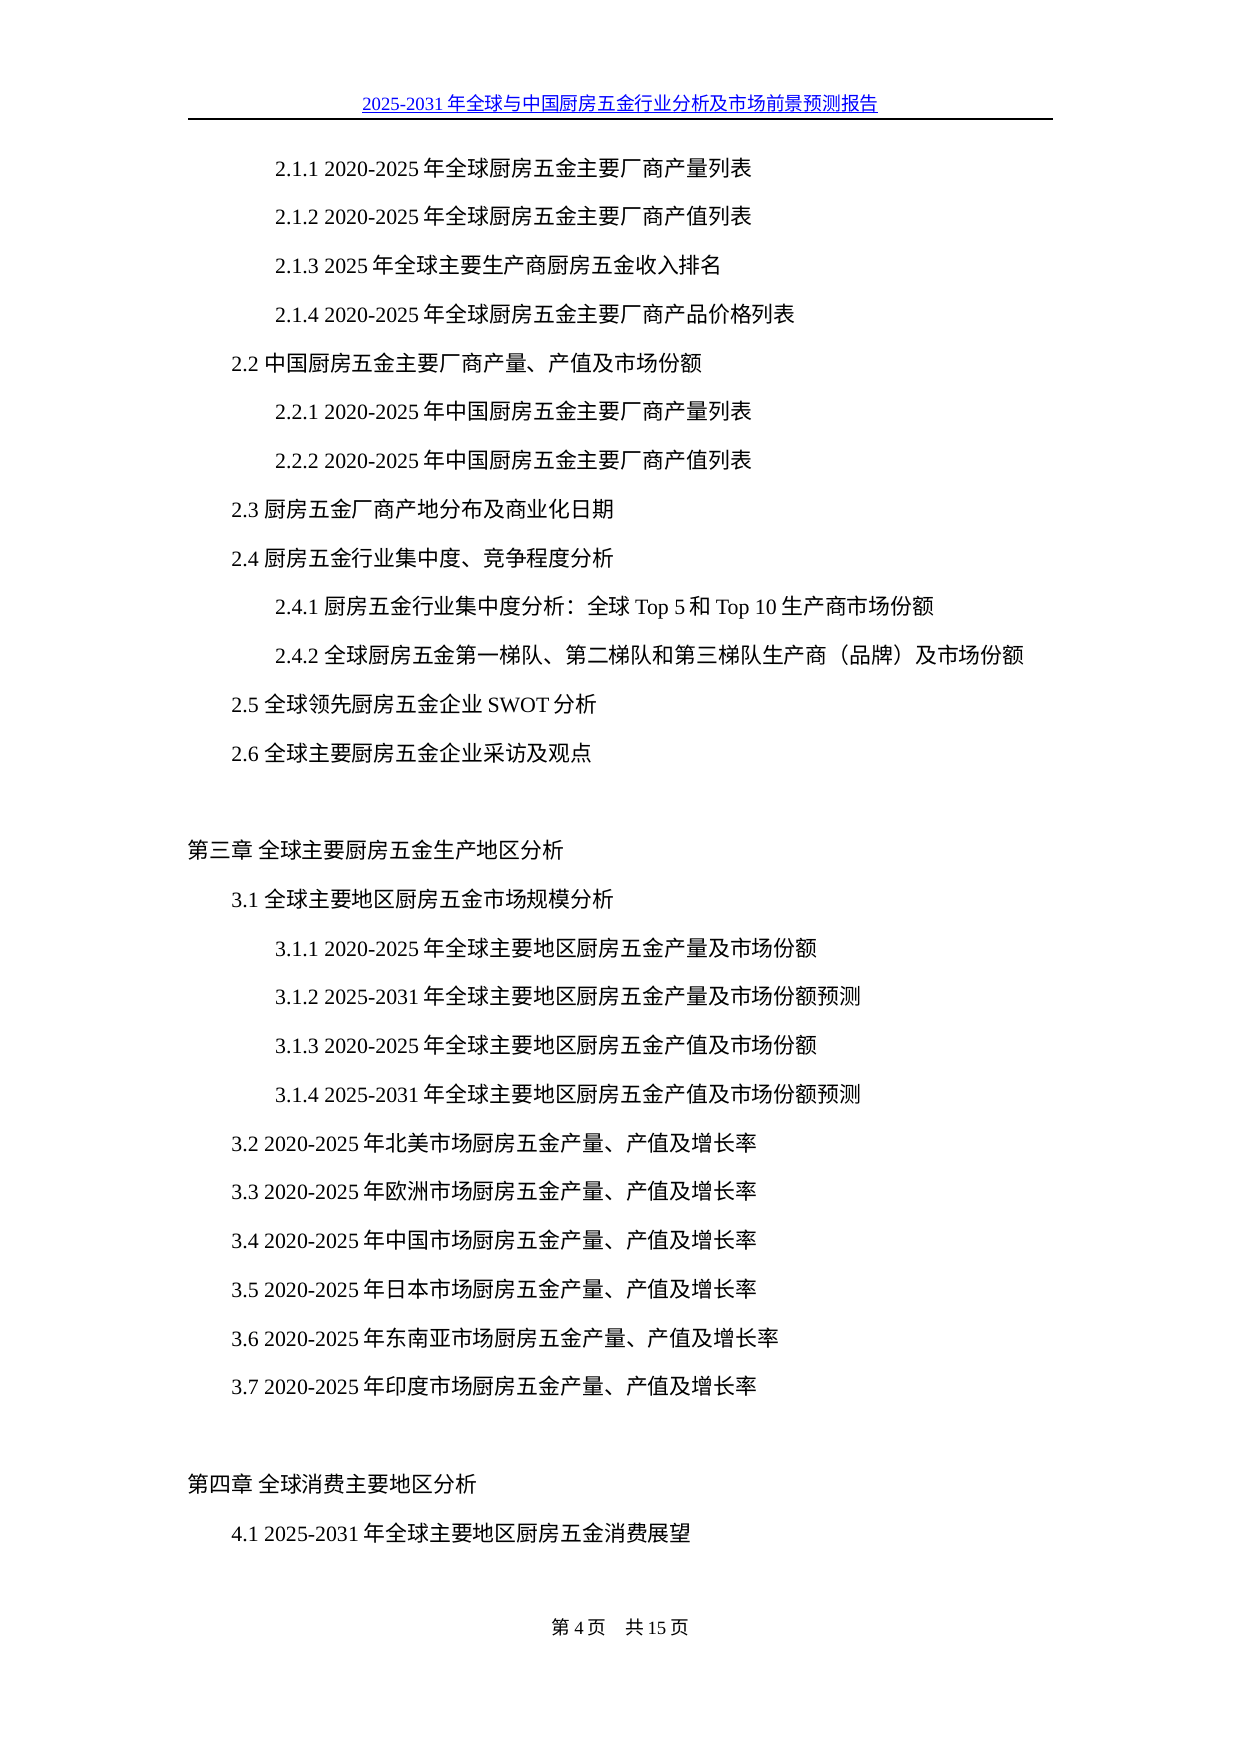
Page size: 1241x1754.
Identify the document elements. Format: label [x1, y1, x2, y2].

text [187, 150, 1053, 1548]
